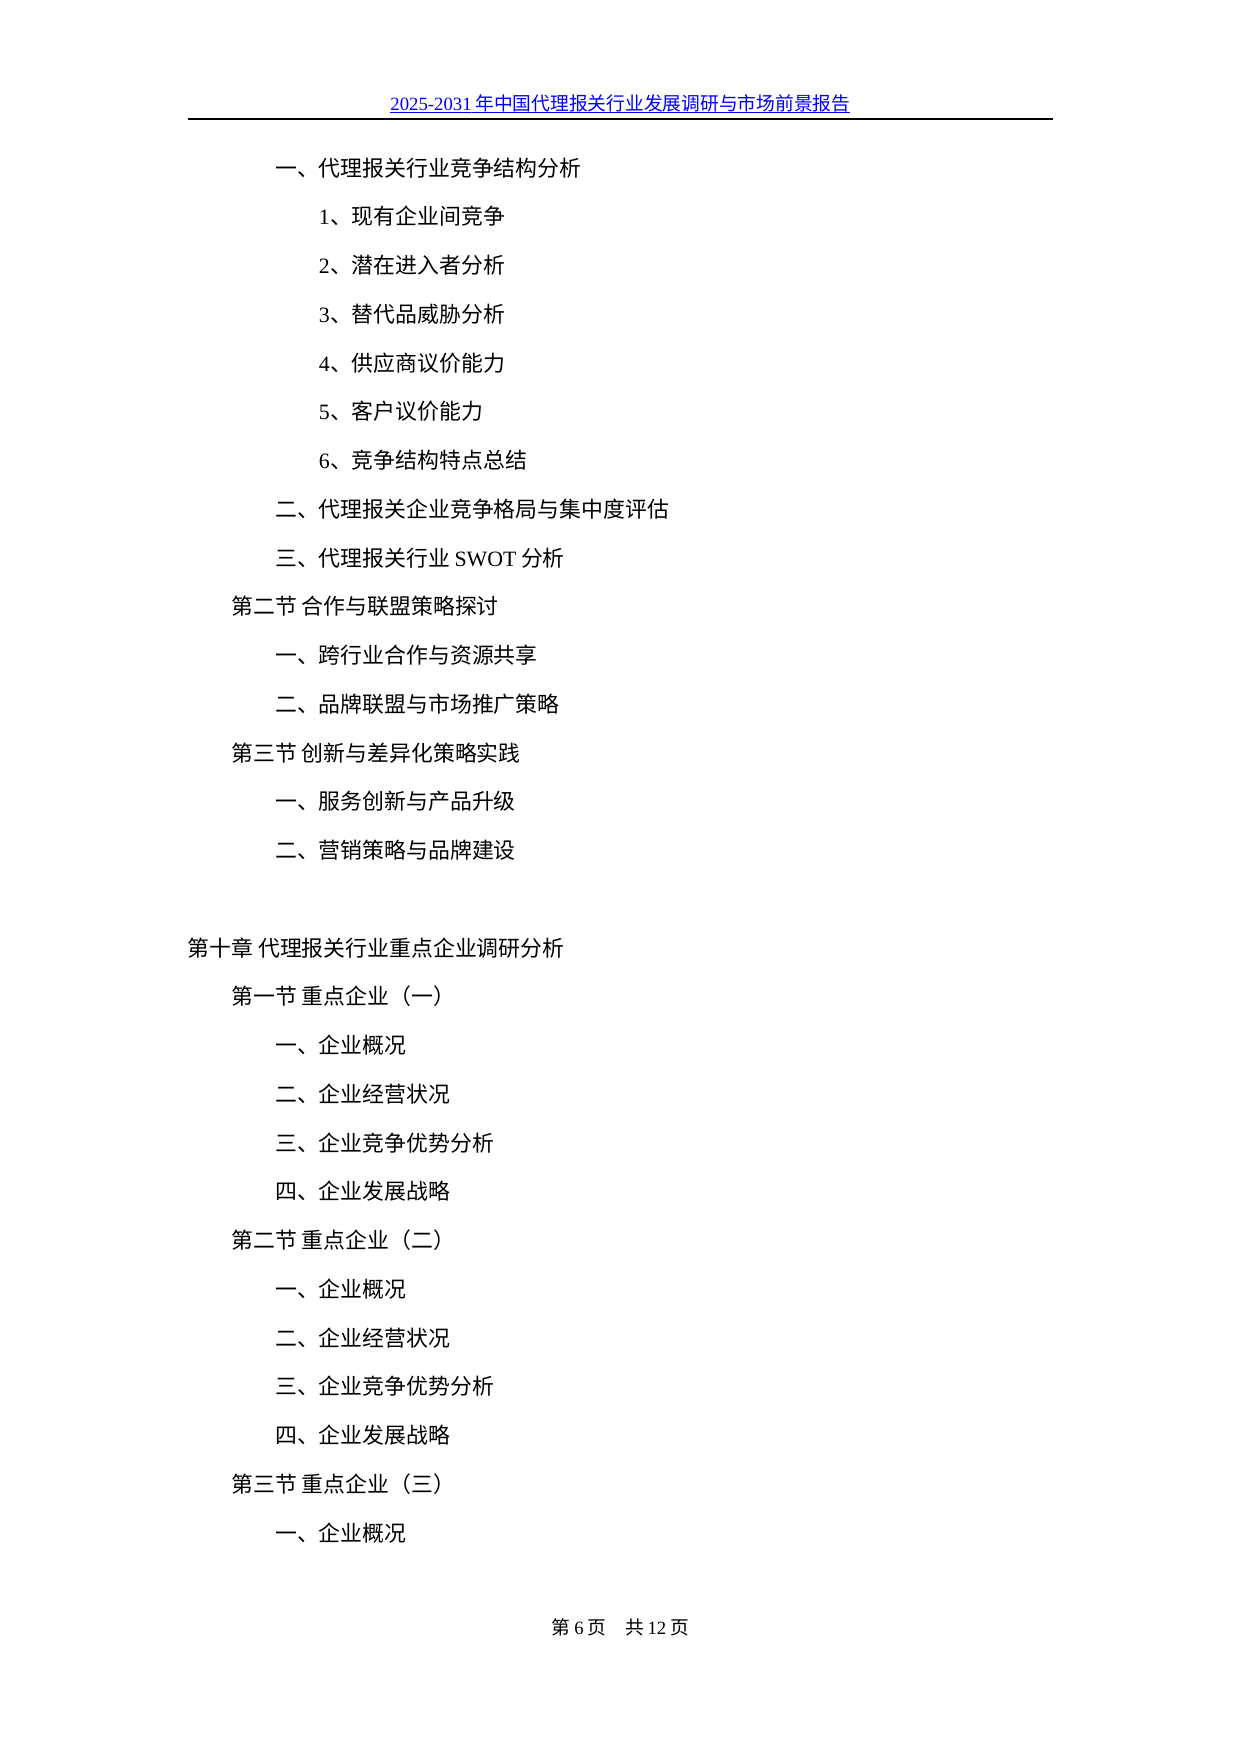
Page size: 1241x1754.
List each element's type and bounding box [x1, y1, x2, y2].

text [187, 150, 1053, 1548]
